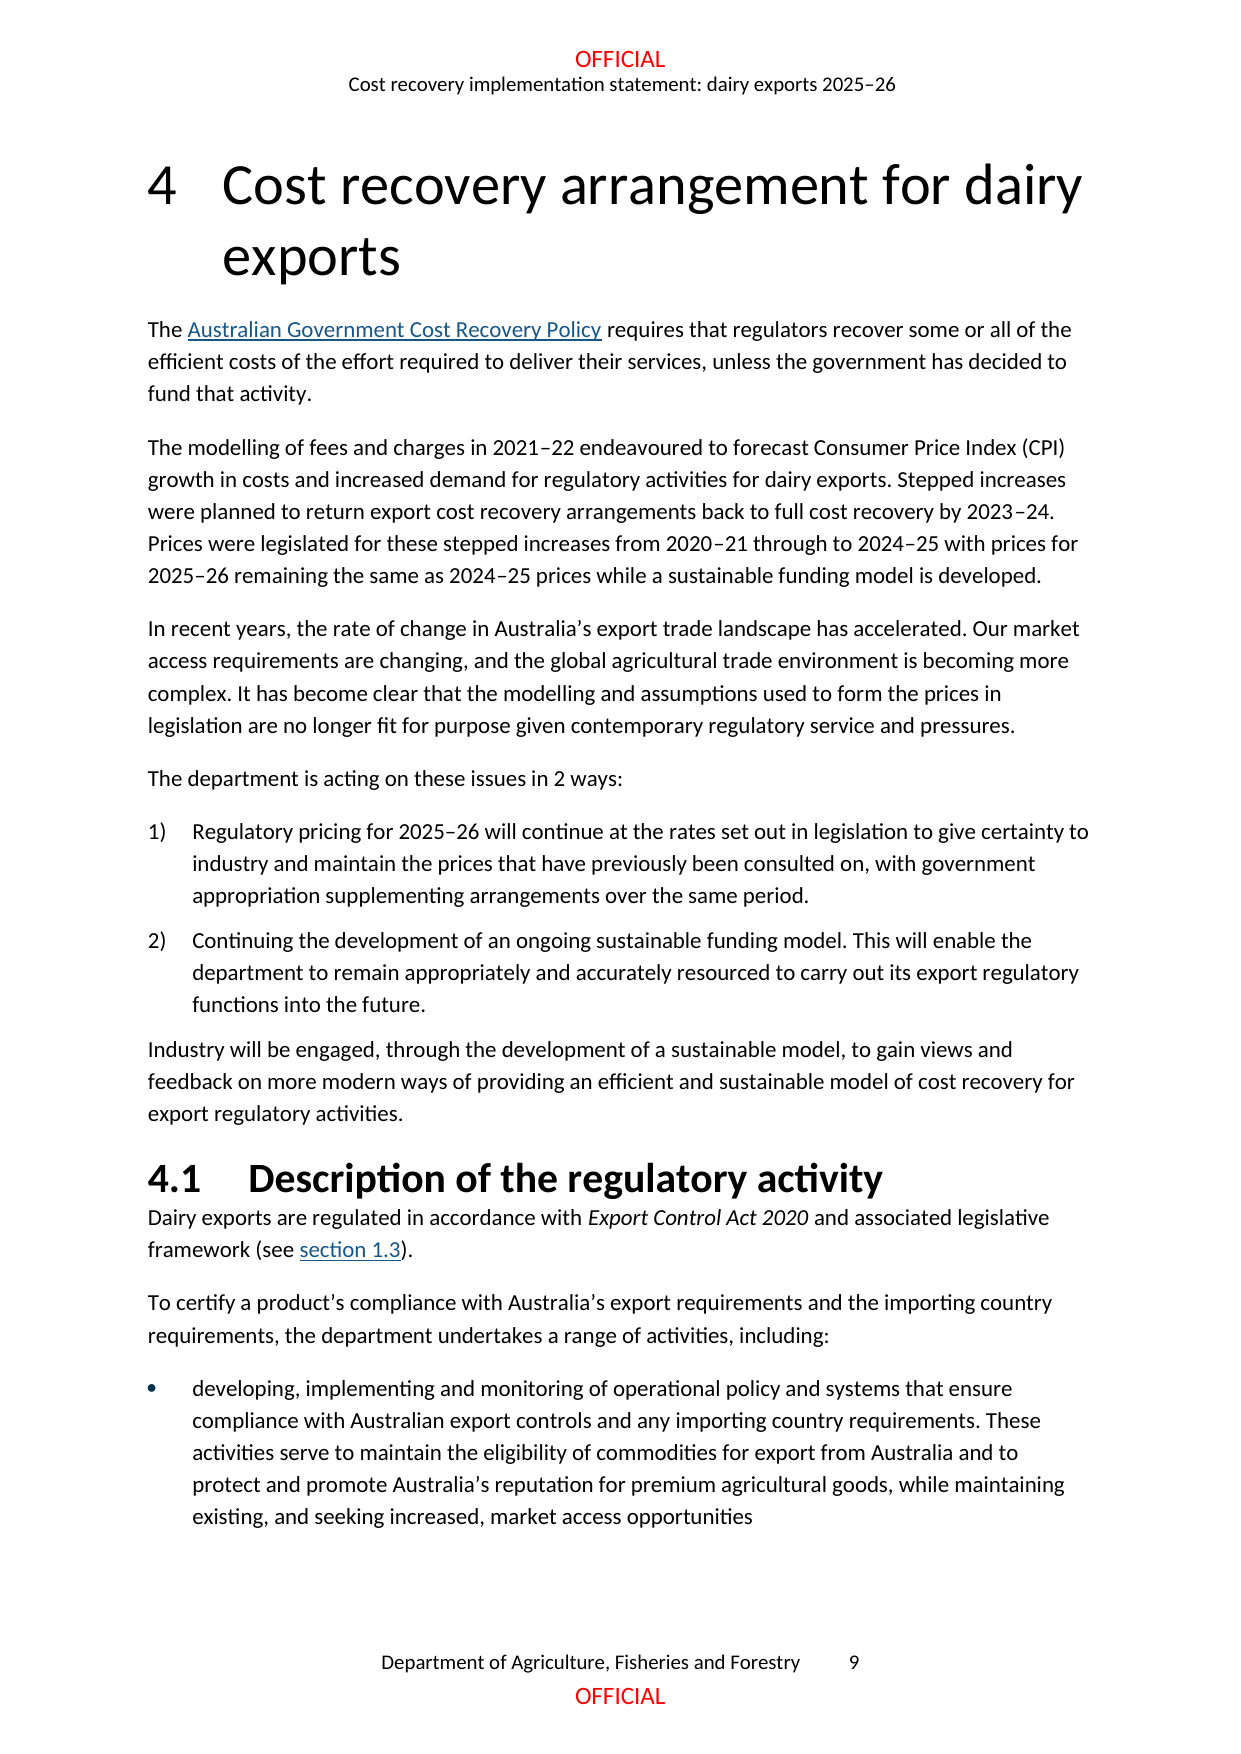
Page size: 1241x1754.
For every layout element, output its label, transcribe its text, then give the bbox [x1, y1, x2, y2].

text Industry will be engaged, through the development of a sustainable model, to gain views and feedback on more modern ways of providing an efficient and sustainable model of cost recovery for export regulatory activities. [148, 1035, 1092, 1127]
list developing, implementing and monitoring of operational policy and systems that ensure compliance with Australian export controls and any importing country requirements. These activities serve to maintain the eligibility of commodities for export from Australia and to protect and promote Australia’s reputation for premium agricultural goods, while maintaining existing, and seeking increased, market access opportunities [148, 1374, 1092, 1531]
subtitle Description of the regulatory activity [148, 1152, 1092, 1203]
text The modelling of fees and charges in 2021–22 endeavoured to forecast Consumer Price Index (CPI) growth in costs and increased demand for regulatory activities for dairy exports. Stepped increases were planned to return export cost recovery arrangements back to full cost recovery by 2023–24. Prices were legislated for these stepped increases from 2020–21 through to 2024–25 with prices for 2025–26 remaining the same as 2024–25 prices while a sustainable funding model is developed. [148, 433, 1092, 589]
list Regulatory pricing for 2025–26 will continue at the rates set out in legislation to give certainty to industry and maintain the prices that have previously been consulted on, with government appropriation supplementing arrangements over the same period. [148, 817, 1092, 909]
text Dairy exports are regulated in accordance with Export Control Act 2020 and associated legislative framework (see section 1.3). [148, 1203, 1092, 1263]
list Continuing the development of an ongoing sustainable funding model. This will enable the department to remain appropriately and accurately resourced to carry out its export regulatory functions into the future. [148, 926, 1092, 1018]
text The Australian Government Cost Recovery Policy requires that regulators recover some or all of the efficient costs of the effort required to deliver their services, unless the government has decided to fund that activity. [148, 315, 1092, 408]
subtitle Cost recovery arrangement for dairy exports [148, 148, 1092, 290]
text The department is acting on these issues in 2 ways: [148, 764, 1092, 792]
text In recent years, the rate of change in Australia’s export trade landscape has accelerated. Our market access requirements are changing, and the global agricultural trade environment is becoming more complex. It has become clear that the modelling and assumptions used to form the prices in legislation are no longer fit for purpose given contemporary regulatory service and pressures. [148, 614, 1092, 739]
text To certify a product’s compliance with Australia’s export requirements and the importing country requirements, the department undertakes a range of activities, including: [148, 1288, 1092, 1349]
